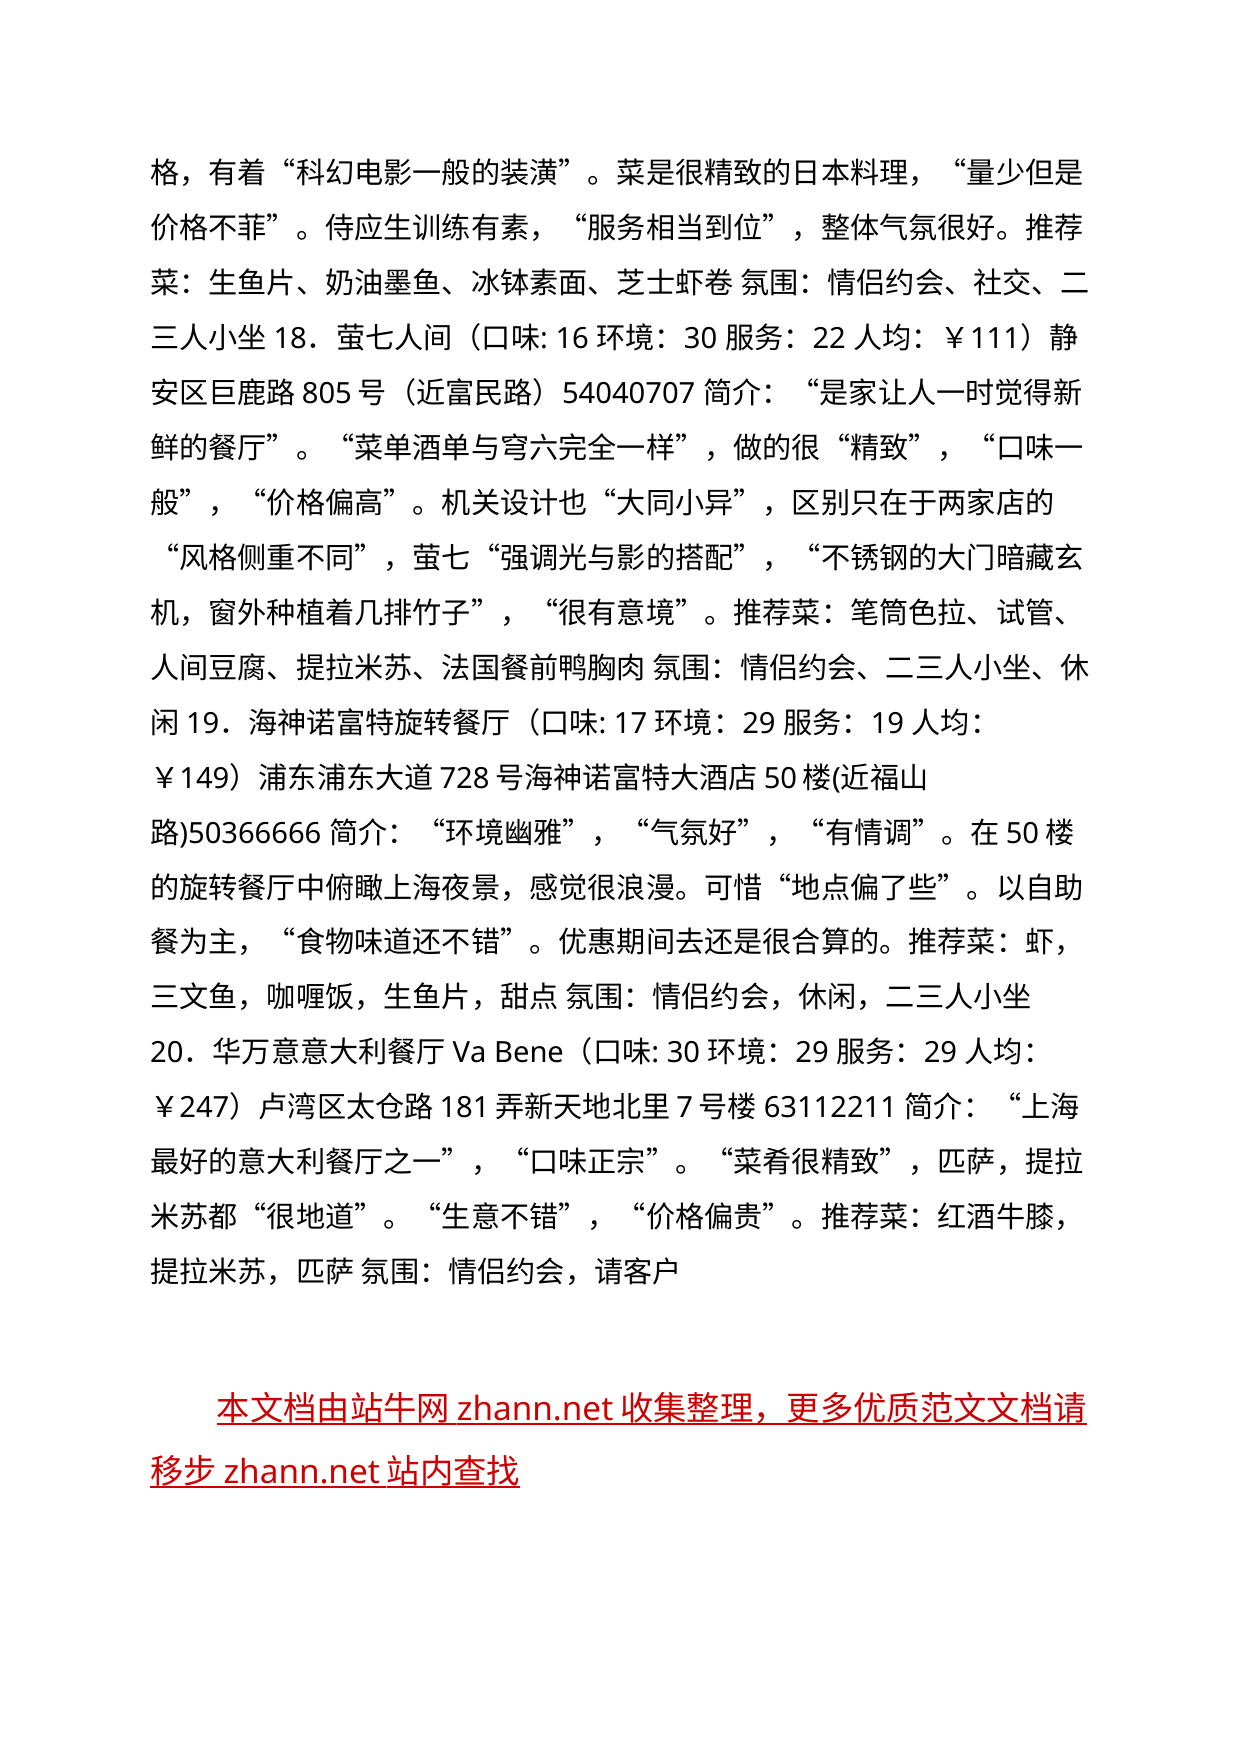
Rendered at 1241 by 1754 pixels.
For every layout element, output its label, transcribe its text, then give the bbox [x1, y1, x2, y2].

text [150, 150, 1090, 1291]
text 本文档由站牛网zhann.net收集整理，更多优质范文文档请移步zhann.net站内查找 [150, 1382, 1090, 1493]
